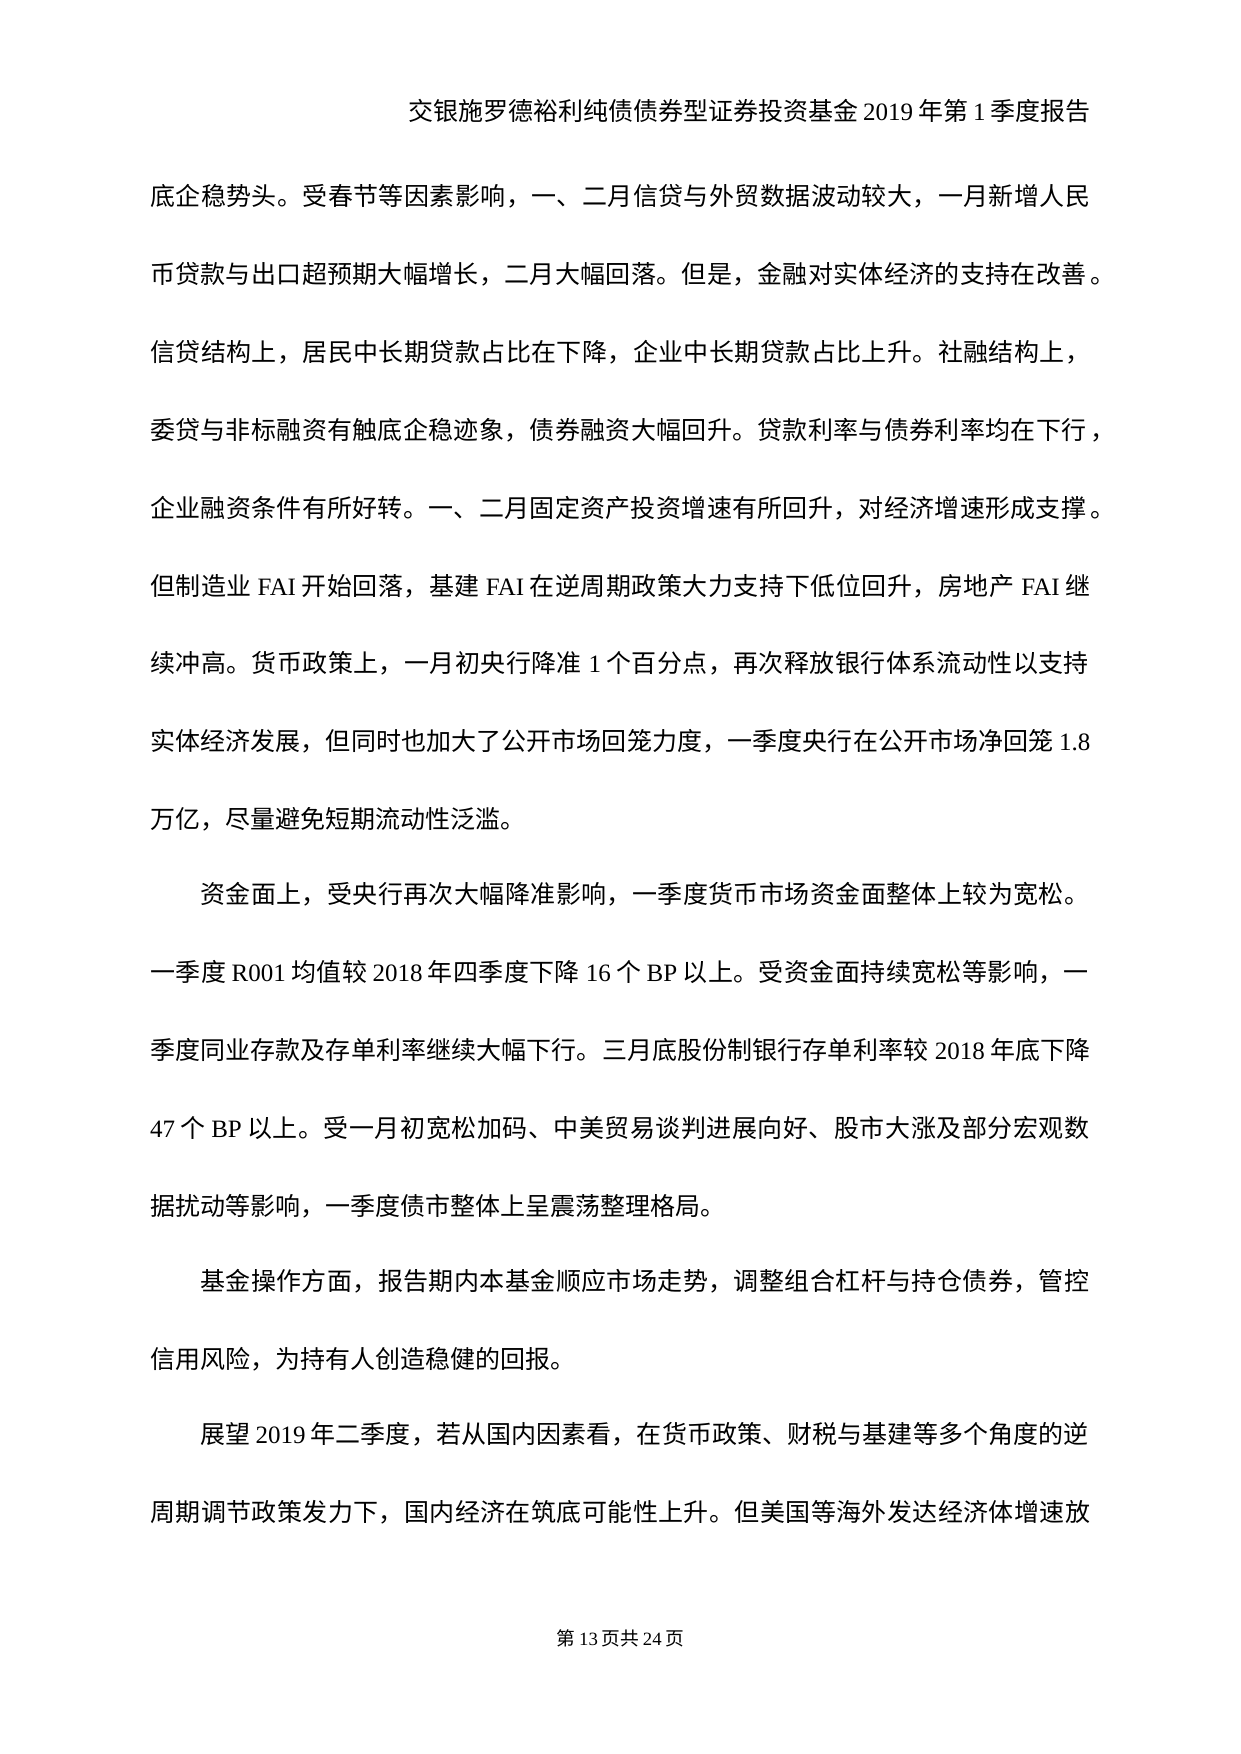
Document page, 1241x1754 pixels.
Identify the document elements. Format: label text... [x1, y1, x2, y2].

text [150, 162, 1090, 850]
text 基金操作方面，报告期内本基金顺应市场走势，调整组合杠杆与持仓债券，管控信用风险，为持有人创造稳健的回报。 [150, 1247, 1090, 1390]
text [150, 1401, 1090, 1543]
text 资金面上，受央行再次大幅降准影响，一季度货币市场资金面整体上较为宽松。一季度R001均值较2018年四季度下降16个BP以上。受资金面持续宽松等影响，一季度同业存款及存单利率继续大幅下行。三月底股份制银行存单利率较2018年底下降47个BP以上。受一月初宽松加码、中美贸易谈判进展向好、股市大涨及部分宏观数据扰动等影响，一季度债市整体上呈震荡整理格局。 [150, 861, 1090, 1237]
